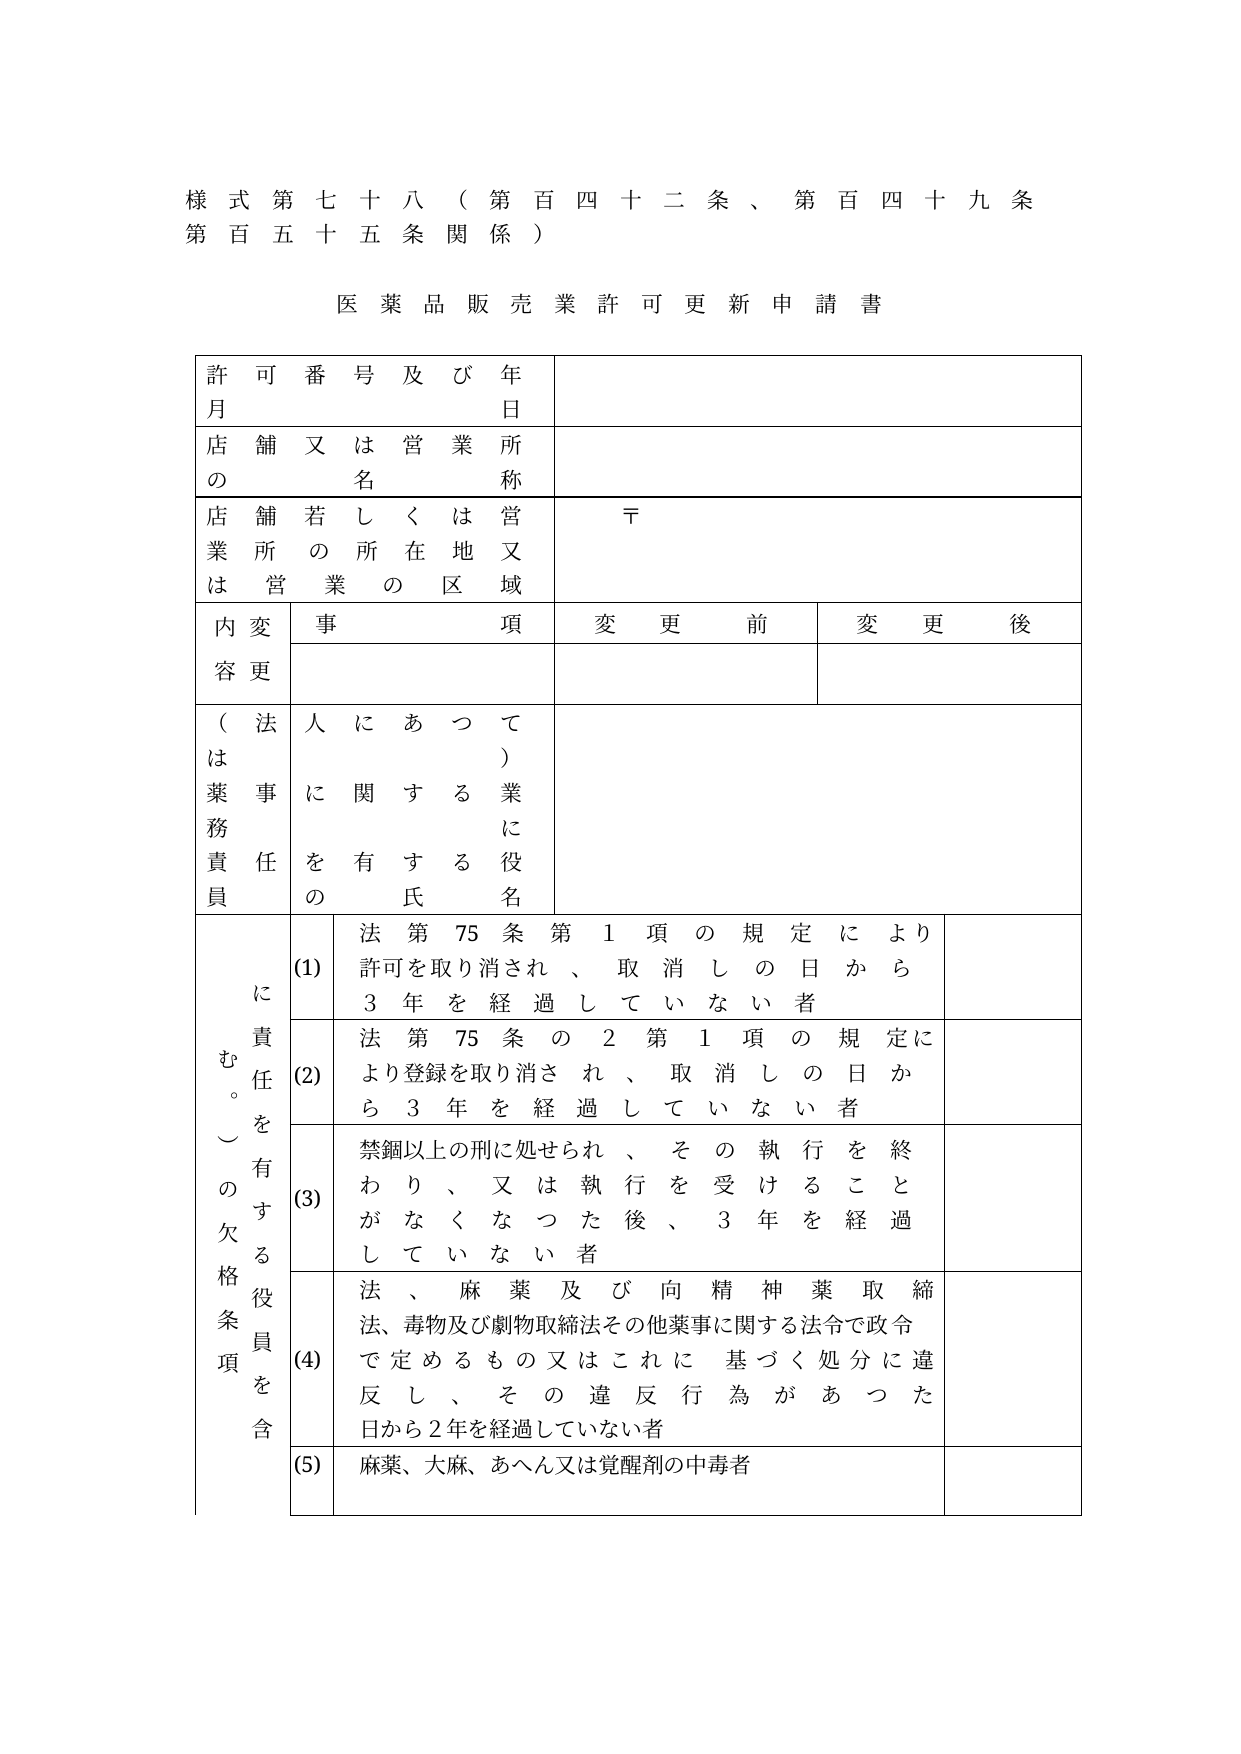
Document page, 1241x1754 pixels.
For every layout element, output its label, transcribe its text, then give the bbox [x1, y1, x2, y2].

table_cell 法、麻薬及び向精神薬取締法、毒物及び劇物取締法その他薬事に関する法令で政令で定めるもの又はこれに基づく処分に違反し、その違反行為があつた日から２年を経過していない者 [334, 1272, 944, 1446]
table_cell (5) [291, 1447, 333, 1515]
table_cell （法人にあつては） 薬事に関する業務に 責任を有する役員の氏名 [291, 705, 554, 913]
table_cell 法第75条第１項の規定により許可を取り消され、取消しの日から３年を経過していない者 [334, 915, 944, 1019]
table_cell 変更内容 [196, 603, 290, 704]
table_cell (4) [291, 1272, 333, 1446]
table_cell [945, 1020, 1081, 1124]
table_cell 〒 [555, 498, 1081, 602]
text 様式第七十八（第百四十二条、第百四十九条、第百五十五条関係） [185, 181, 1056, 251]
table_cell 変更後 [818, 603, 1081, 643]
table_cell [555, 705, 1081, 913]
table_cell 法第75条の２第１項の規定により登録を取り消され、取消しの日から３年を経過していない者 [334, 1020, 944, 1124]
table_cell [291, 644, 554, 704]
table_cell に責任を有する役員を含む。）の欠格条項 申請者（法人にあつては、薬事に関する業務 [196, 915, 290, 1515]
table_cell (3) [291, 1125, 333, 1271]
table_cell （法人にあつては） 薬事に関する業務に 責任を有する役員の氏名 [196, 705, 290, 913]
table_cell 禁錮以上の刑に処せられ、その執行を終わり、又は執行を受けることがなくなつた後、３年を経過していない者 [334, 1125, 944, 1271]
table_cell [945, 1272, 1081, 1446]
table_header 許可番号及び年月日 [196, 356, 554, 426]
table_cell 店舗又は営業所の名称 [196, 427, 554, 496]
table_cell 店舗若しくは営業所の所在地又は営業の区域 [196, 498, 554, 602]
table_cell [945, 1125, 1081, 1271]
table_cell [945, 915, 1081, 1019]
table_cell (2) [291, 1020, 333, 1124]
table_cell [818, 644, 1081, 704]
table_cell [555, 644, 817, 704]
table_cell 変更前 [555, 603, 817, 643]
table_cell [945, 1447, 1081, 1515]
table_cell [555, 427, 1081, 496]
text 医薬品販売業許可更新申請書 [185, 286, 1056, 320]
table_header [555, 356, 1081, 426]
table_cell 事項 [291, 603, 554, 643]
table_cell 麻薬、大麻、あへん又は覚醒剤の中毒者 [334, 1447, 944, 1515]
table_cell (1) [291, 915, 333, 1019]
